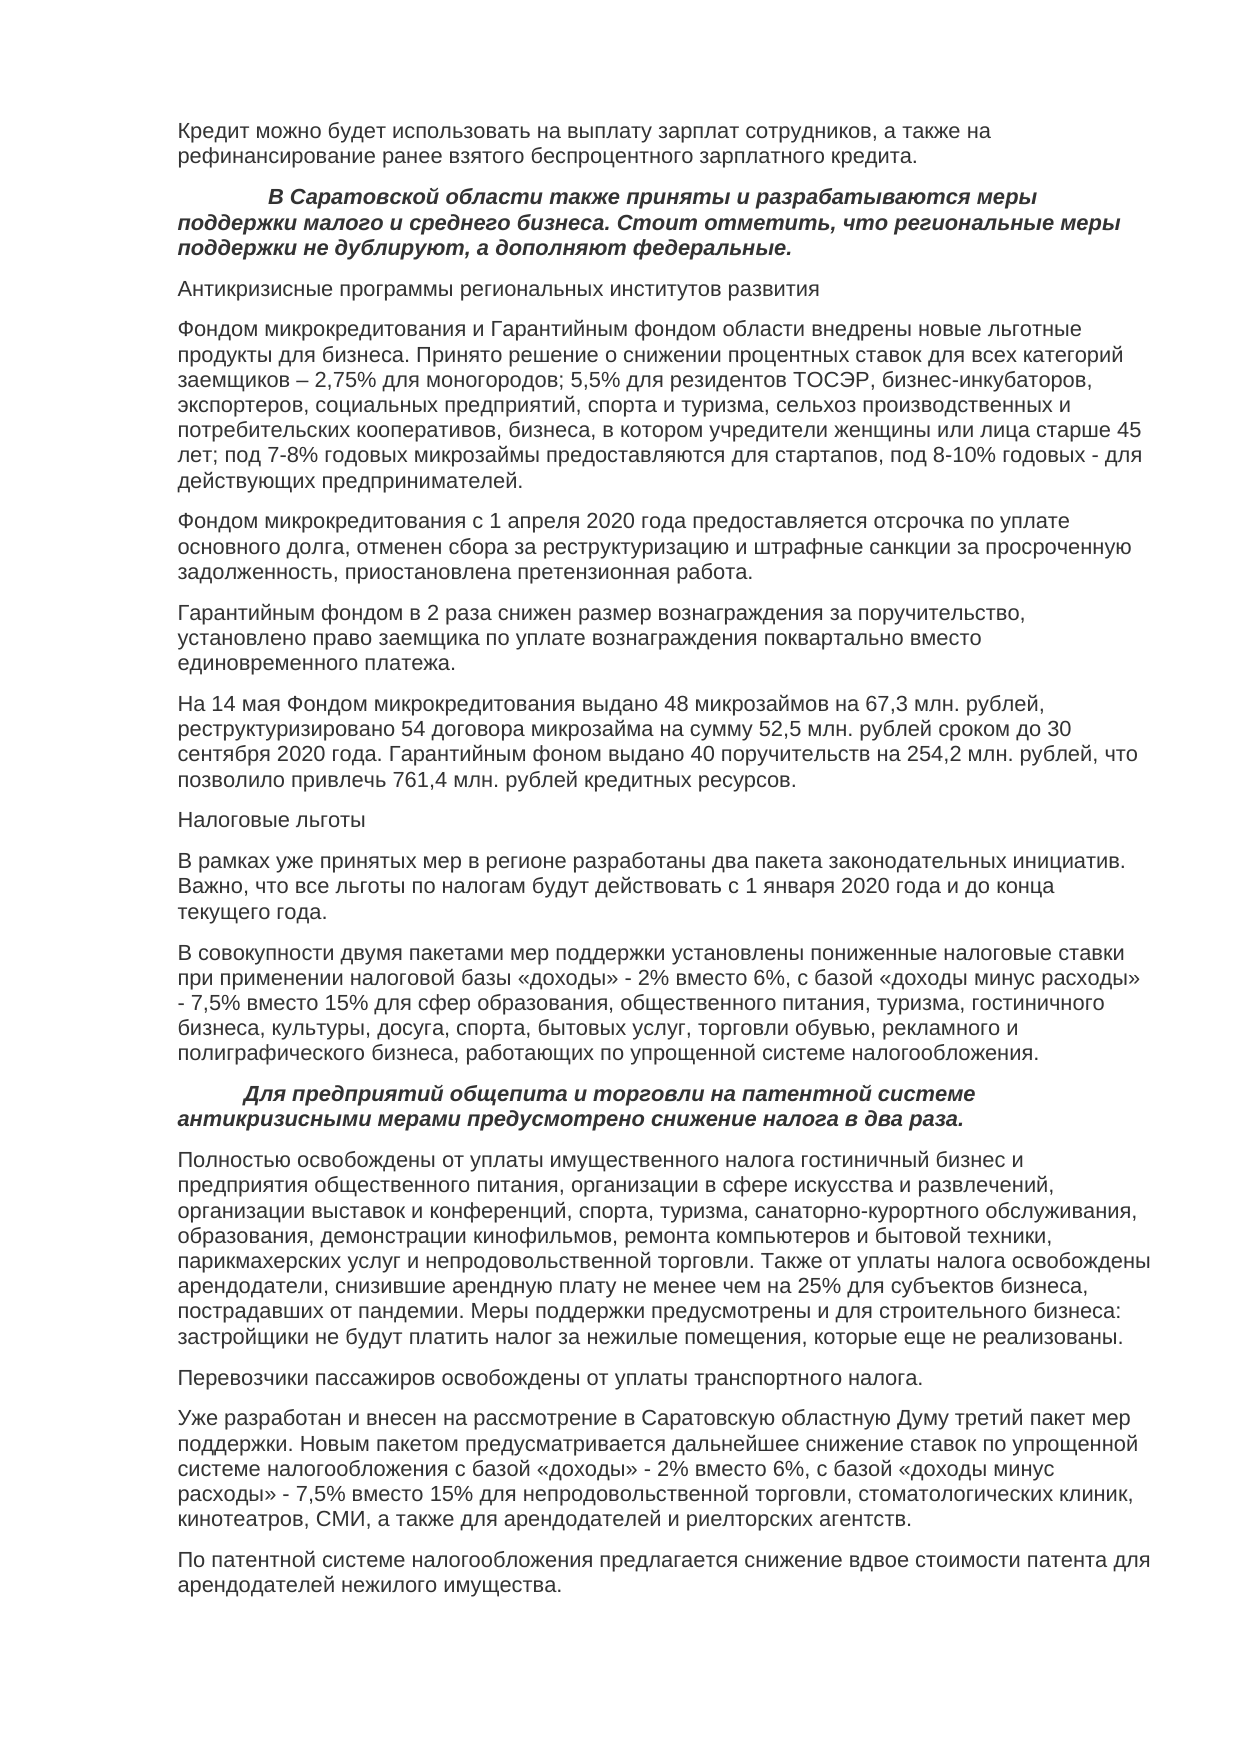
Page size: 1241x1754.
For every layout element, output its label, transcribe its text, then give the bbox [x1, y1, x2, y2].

text Налоговые льготы [177, 807, 1152, 832]
text На 14 мая Фондом микрокредитования выдано 48 микрозаймов на 67,3 млн. рублей, реструктуризировано 54 договора микрозайма на сумму 52,5 млн. рублей сроком до 30 сентября 2020 года. Гарантийным фоном выдано 40 поручительств на 254,2 млн. рублей, что позволило привлечь 761,4 млн. рублей кредитных ресурсов. [177, 691, 1152, 792]
text Уже разработан и внесен на рассмотрение в Саратовскую областную Думу третий пакет мер поддержки. Новым пакетом предусматривается дальнейшее снижение ставок по упрощенной системе налогообложения с базой «доходы» - 2% вместо 6%, с базой «доходы минус расходы» - 7,5% вместо 15% для непродовольственной торговли, стоматологических клиник, кинотеатров, СМИ, а также для арендодателей и риелторских агентств. [177, 1405, 1152, 1531]
text Гарантийным фондом в 2 раза снижен размер вознаграждения за поручительство, установлено право заемщика по уплате вознаграждения поквартально вместо единовременного платежа. [177, 599, 1152, 675]
text Антикризисные программы региональных институтов развития [177, 275, 1152, 301]
text Фондом микрокредитования с 1 апреля 2020 года предоставляется отсрочка по уплате основного долга, отменен сбора за реструктуризацию и штрафные санкции за просроченную задолженность, приостановлена претензионная работа. [177, 508, 1152, 584]
text По патентной системе налогообложения предлагается снижение вдвое стоимости патента для арендодателей нежилого имущества. [177, 1547, 1152, 1597]
text Для предприятий общепита и торговли на патентной системе антикризисными мерами предусмотрено снижение налога в два раза. [177, 1081, 1152, 1131]
text Кредит можно будет использовать на выплату зарплат сотрудников, а также на рефинансирование ранее взятого беспроцентного зарплатного кредита. [177, 118, 1152, 168]
text В Саратовской области также приняты и разрабатываются меры поддержки малого и среднего бизнеса. Стоит отметить, что региональные меры поддержки не дублируют, а дополняют федеральные. [177, 184, 1152, 260]
text Полностью освобождены от уплаты имущественного налога гостиничный бизнес и предприятия общественного питания, организации в сфере искусства и развлечений, организации выставок и конференций, спорта, туризма, санаторно-курортного обслуживания, образования, демонстрации кинофильмов, ремонта компьютеров и бытовой техники, парикмахерских услуг и непродовольственной торговли. Также от уплаты налога освобождены арендодатели, снизившие арендную плату не менее чем на 25% для субъектов бизнеса, пострадавших от пандемии. Меры поддержки предусмотрены и для строительного бизнеса: застройщики не будут платить налог за нежилые помещения, которые еще не реализованы. [177, 1147, 1152, 1349]
text Фондом микрокредитования и Гарантийным фондом области внедрены новые льготные продукты для бизнеса. Принято решение о снижении процентных ставок для всех категорий заемщиков – 2,75% для моногородов; 5,5% для резидентов ТОСЭР, бизнес-инкубаторов, экспортеров, социальных предприятий, спорта и туризма, сельхоз производственных и потребительских кооперативов, бизнеса, в котором учредители женщины или лица старше 45 лет; под 7-8% годовых микрозаймы предоставляются для стартапов, под 8-10% годовых - для действующих предпринимателей. [177, 316, 1152, 493]
text В совокупности двумя пакетами мер поддержки установлены пониженные налоговые ставки при применении налоговой базы «доходы» - 2% вместо 6%, с базой «доходы минус расходы» - 7,5% вместо 15% для сфер образования, общественного питания, туризма, гостиничного бизнеса, культуры, досуга, спорта, бытовых услуг, торговли обувью, рекламного и полиграфического бизнеса, работающих по упрощенной системе налогообложения. [177, 939, 1152, 1065]
text Перевозчики пассажиров освобождены от уплаты транспортного налога. [177, 1364, 1152, 1389]
text В рамках уже принятых мер в регионе разработаны два пакета законодательных инициатив. Важно, что все льготы по налогам будут действовать с 1 января 2020 года и до конца текущего года. [177, 848, 1152, 924]
